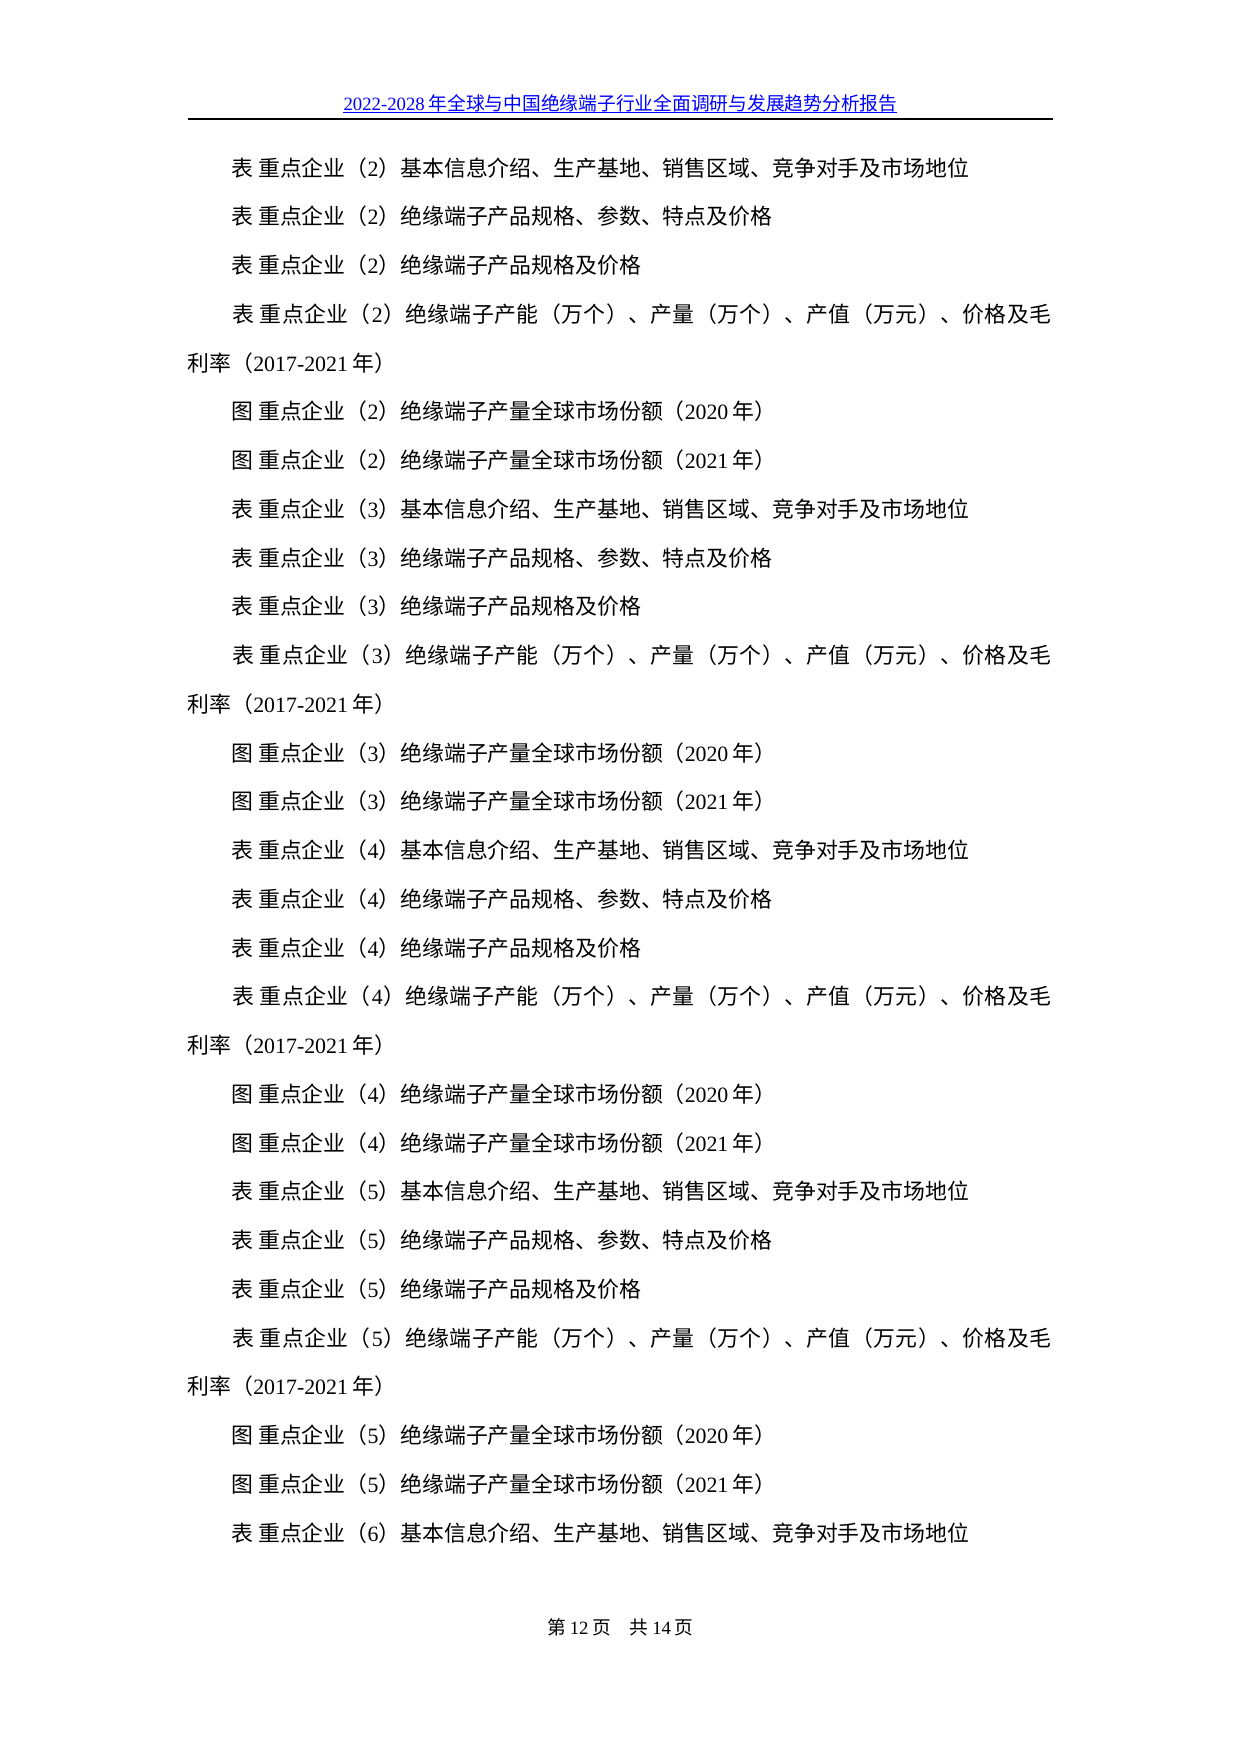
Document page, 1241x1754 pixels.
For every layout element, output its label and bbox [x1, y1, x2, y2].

text [187, 150, 1053, 1548]
